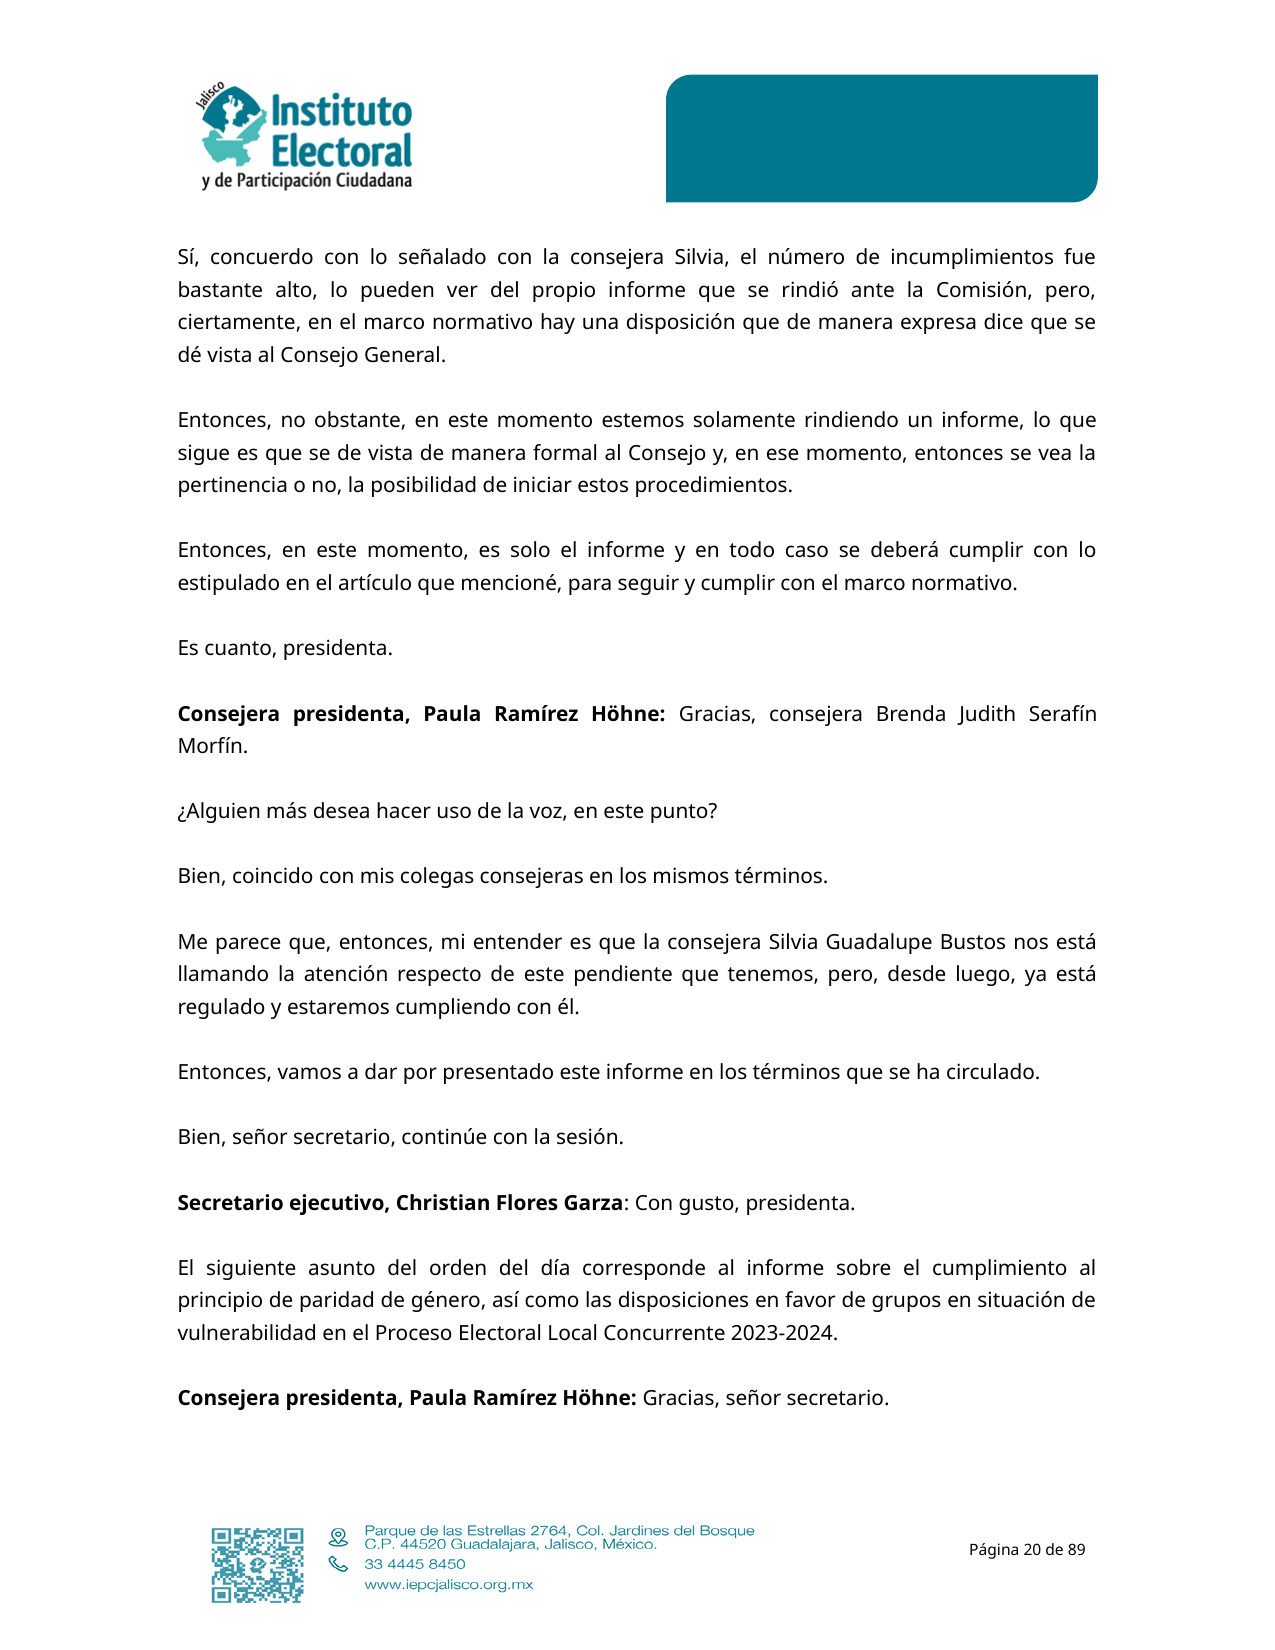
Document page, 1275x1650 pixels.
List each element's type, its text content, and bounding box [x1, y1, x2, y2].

text Consejera presidenta, Paula Ramírez Höhne: Gracias, señor secretario. [177, 1383, 1098, 1412]
text Entonces, vamos a dar por presentado este informe en los términos que se ha circulado. [177, 1057, 1098, 1086]
text Secretario ejecutivo, Christian Flores Garza: Con gusto, presidenta. [177, 1188, 1098, 1216]
text Bien, coincido con mis colegas consejeras en los mismos términos. [177, 862, 1098, 890]
text Entonces, no obstante, en este momento estemos solamente rindiendo un informe, lo que sigue es que se de vista de manera formal al Consejo y, en ese momento, entonces se vea la pertinencia o no, la posibilidad de iniciar estos procedimientos. [177, 405, 1098, 499]
text Sí, concuerdo con lo señalado con la consejera Silvia, el número de incumplimientos fue bastante alto, lo pueden ver del propio informe que se rindió ante la Comisión, pero, ciertamente, en el marco normativo hay una disposición que de manera expresa dice que se dé vista al Consejo General. [177, 242, 1098, 368]
text El siguiente asunto del orden del día corresponde al informe sobre el cumplimiento al principio de paridad de género, así como las disposiciones en favor de grupos en situación de vulnerabilidad en el Proceso Electoral Local Concurrente 2023-2024. [177, 1253, 1098, 1347]
picture [188, 73, 429, 203]
text Bien, señor secretario, continúe con la sesión. [177, 1122, 1098, 1151]
text Me parece que, entonces, mi entender es que la consejera Silvia Guadalupe Bustos nos está llamando la atención respecto de este pendiente que tenemos, pero, desde luego, ya está regulado y estaremos cumpliendo con él. [177, 927, 1098, 1021]
picture [188, 1504, 788, 1622]
text Es cuanto, presidenta. [177, 633, 1098, 662]
text Entonces, en este momento, es solo el informe y en todo caso se deberá cumplir con lo estipulado en el artículo que mencioné, para seguir y cumplir con el marco normativo. [177, 536, 1098, 597]
text ¿Alguien más desea hacer uso de la voz, en este punto? [177, 796, 1098, 825]
text Consejera presidenta, Paula Ramírez Höhne: Gracias, consejera Brenda Judith Serafín Morfín. [177, 699, 1098, 760]
